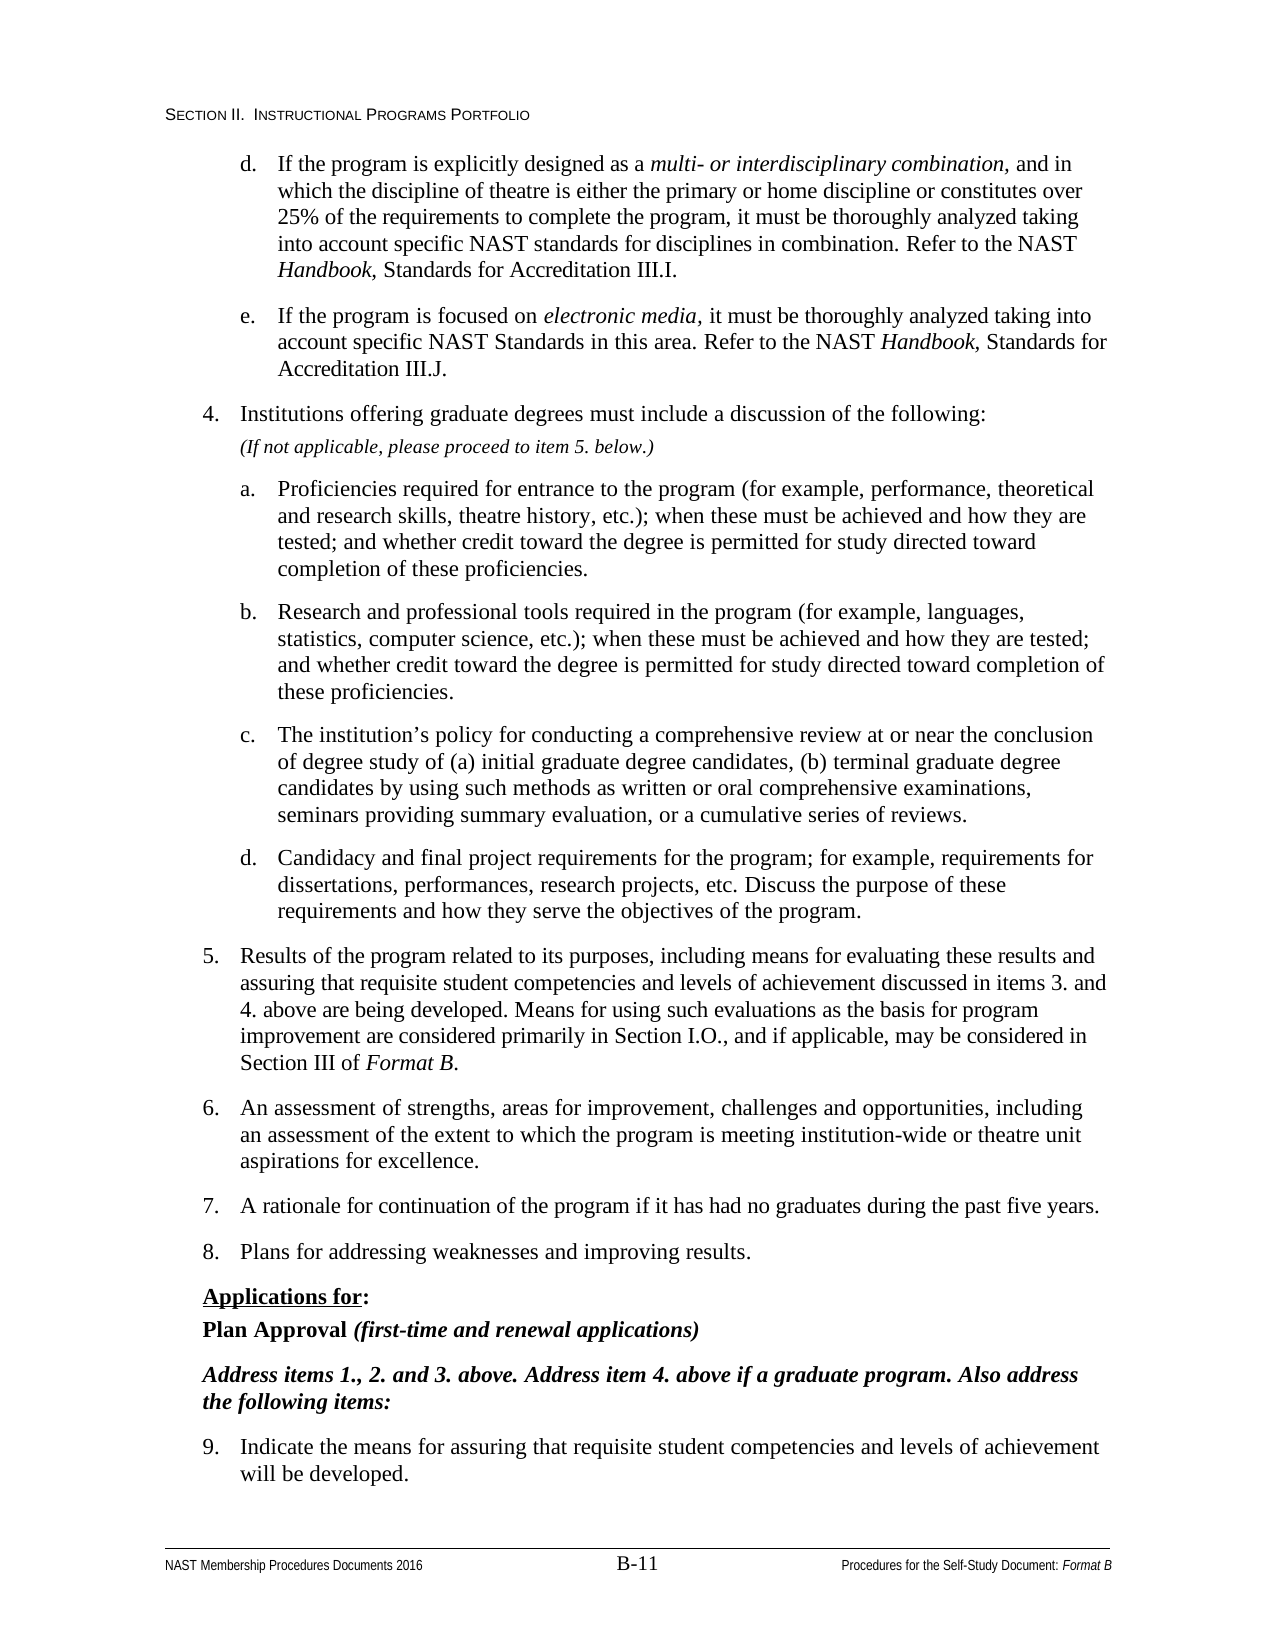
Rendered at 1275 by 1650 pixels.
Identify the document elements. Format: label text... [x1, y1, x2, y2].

text e. If the program is focused on electronic media, it must be thoroughly analyzed taking into account specific NAST Standards in this area. Refer to the NAST Handbook, Standards for Accreditation III.J. [240, 302, 1110, 381]
text 6. An assessment of strengths, areas for improvement, challenges and opportunities, including an assessment of the extent to which the program is meeting institution-wide or theatre unit aspirations for excellence. [202, 1094, 1110, 1173]
text 5. Results of the program related to its purposes, including means for evaluating these results and assuring that requisite student competencies and levels of achievement discussed in items 3. and 4. above are being developed. Means for using such evaluations as the basis for program improvement are considered primarily in Section I.O., and if applicable, may be considered in Section III of Format B. [202, 942, 1110, 1075]
text b. Research and professional tools required in the program (for example, languages, statistics, computer science, etc.); when these must be achieved and how they are tested; and whether credit toward the degree is permitted for study directed toward completion of these proficiencies. [240, 598, 1110, 704]
text a. Proficiencies required for entrance to the program (for example, performance, theoretical and research skills, theatre history, etc.); when these must be achieved and how they are tested; and whether credit toward the degree is permitted for study directed toward completion of these proficiencies. [240, 475, 1110, 581]
text c. The institution’s policy for conducting a comprehensive review at or near the conclusion of degree study of (a) initial graduate degree candidates, (b) terminal graduate degree candidates by using such methods as written or oral comprehensive examinations, seminars providing summary evaluation, or a cumulative series of reviews. [240, 721, 1110, 827]
text d. If the program is explicitly designed as a multi- or interdisciplinary combination, and in which the discipline of theatre is either the primary or home discipline or constitutes over 25% of the requirements to complete the program, it must be thoroughly analyzed taking into account specific NAST standards for disciplines in combination. Refer to the NAST Handbook, Standards for Accreditation III.I. [240, 150, 1110, 283]
text 7. A rationale for continuation of the program if it has had no graduates during the past five years. [202, 1192, 1110, 1219]
text 4. Institutions offering graduate degrees must include a discussion of the following: [202, 400, 1110, 427]
text 9. Indicate the means for assuring that requisite student competencies and levels of achievement will be developed. [202, 1433, 1110, 1486]
text Address items 1., 2. and 3. above. Address item 4. above if a graduate program. Also address the following items: [202, 1361, 1110, 1414]
text Plan Approval (first-time and renewal applications) [202, 1316, 1110, 1342]
text 8. Plans for addressing weaknesses and improving results. [202, 1238, 1110, 1264]
list (If not applicable, please proceed to item 5. below.) [240, 435, 1110, 458]
text Applications for: [202, 1283, 1110, 1309]
text d. Candidacy and final project requirements for the program; for example, requirements for dissertations, performances, research projects, etc. Discuss the purpose of these requirements and how they serve the objectives of the program. [240, 844, 1110, 923]
